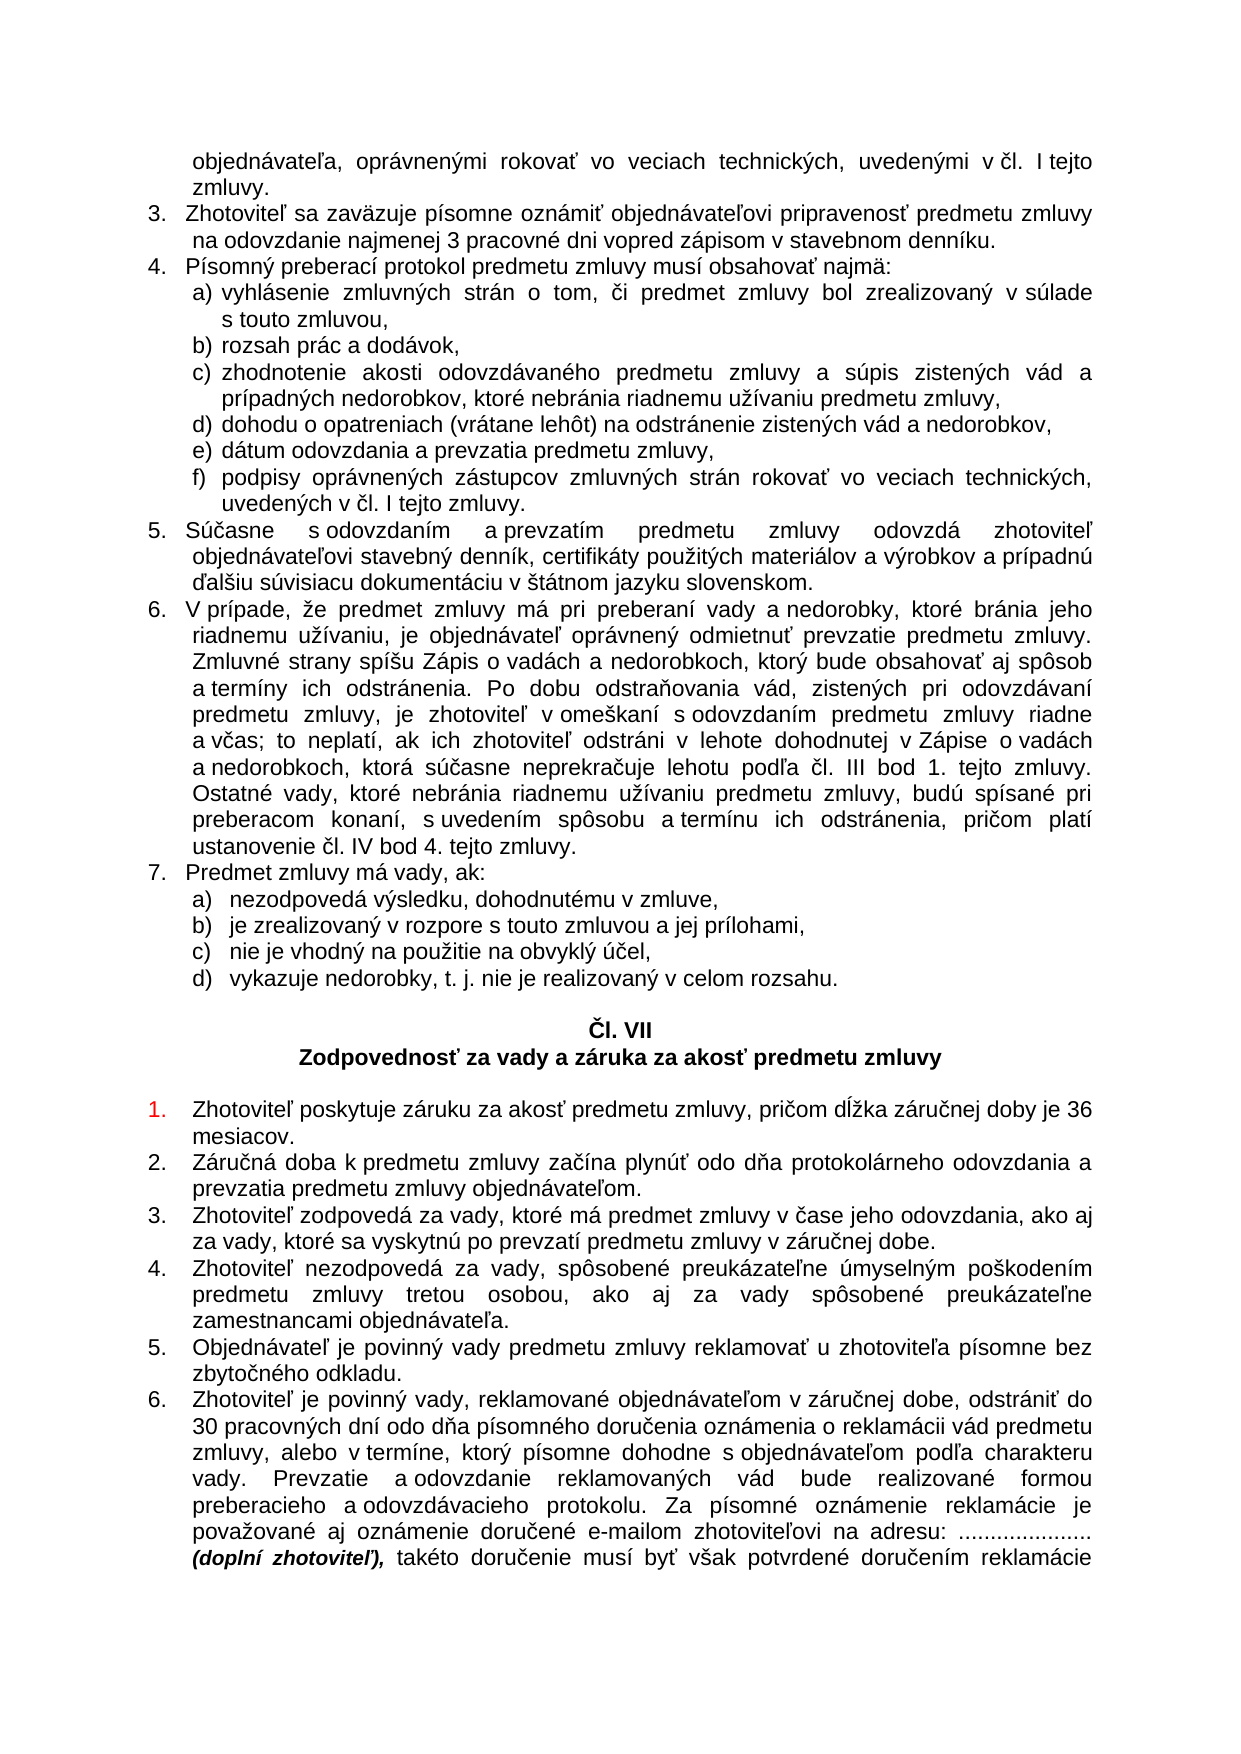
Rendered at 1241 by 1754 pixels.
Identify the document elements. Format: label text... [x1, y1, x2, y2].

list je zrealizovaný v rozpore s touto zmluvou a jej prílohami, [192, 912, 1093, 938]
list dátum odovzdania a prevzatia predmetu zmluvy, [192, 437, 1093, 464]
list V prípade, že predmet zmluvy má pri preberaní vady a nedorobky, ktoré bránia jeho riadnemu užívaniu, je objednávateľ oprávnený odmietnuť prevzatie predmetu zmluvy. Zmluvné strany spíšu Zápis o vadách a nedorobkoch, ktorý bude obsahovať aj spôsob a termíny ich odstránenia. Po dobu odstraňovania vád, zistených pri odovzdávaní predmetu zmluvy, je zhotoviteľ v omeškaní s odovzdaním predmetu zmluvy riadne a včas; to neplatí, ak ich zhotoviteľ odstráni v lehote dohodnutej v Zápise o vadách a nedorobkoch, ktorá súčasne neprekračuje lehotu podľa čl. III bod 1. tejto zmluvy. Ostatné vady, ktoré nebránia riadnemu užívaniu predmetu zmluvy, budú spísané pri preberacom konaní, s uvedením spôsobu a termínu ich odstránenia, pričom platí ustanovenie čl. IV bod 4. tejto zmluvy. [148, 596, 1093, 859]
list Zhotoviteľ poskytuje záruku za akosť predmetu zmluvy, pričom dĺžka záručnej doby je 36 mesiacov. [148, 1096, 1093, 1149]
list Zhotoviteľ sa zaväzuje písomne oznámiť objednávateľovi pripravenosť predmetu zmluvy na odovzdanie najmenej 3 pracovné dni vopred zápisom v stavebnom denníku. [148, 200, 1093, 253]
list rozsah prác a dodávok, [192, 332, 1093, 358]
list Písomný preberací protokol predmetu zmluvy musí obsahovať najmä: [148, 253, 1093, 279]
list nie je vhodný na použitie na obvyklý účel, [192, 938, 1093, 964]
text Zodpovednosť za vady a záruka za akosť predmetu zmluvy [148, 1044, 1093, 1070]
list Objednávateľ je povinný vady predmetu zmluvy reklamovať u zhotoviteľa písomne bez zbytočného odkladu. [148, 1333, 1093, 1386]
list dohodu o opatreniach (vrátane lehôt) na odstránenie zistených vád a nedorobkov, [192, 411, 1093, 437]
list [148, 1386, 1093, 1571]
list Zhotoviteľ nezodpovedá za vady, spôsobené preukázateľne úmyselným poškodením predmetu zmluvy tretou osobou, ako aj za vady spôsobené preukázateľne zamestnancami objednávateľa. [148, 1254, 1093, 1333]
list nezodpovedá výsledku, dohodnutému v zmluve, [192, 886, 1093, 912]
list Predmet zmluvy má vady, ak: [148, 859, 1093, 886]
list zhodnotenie akosti odovzdávaného predmetu zmluvy a súpis zistených vád a prípadných nedorobkov, ktoré nebránia riadnemu užívaniu predmetu zmluvy, [192, 358, 1093, 411]
list Záručná doba k predmetu zmluvy začína plynúť odo dňa protokolárneho odovzdania a prevzatia predmetu zmluvy objednávateľom. [148, 1149, 1093, 1202]
list vykazuje nedorobky, t. j. nie je realizovaný v celom rozsahu. [192, 964, 1093, 991]
list podpisy oprávnených zástupcov zmluvných strán rokovať vo veciach technických, uvedených v čl. I tejto zmluvy. [192, 464, 1093, 517]
list Zhotoviteľ zodpovedá za vady, ktoré má predmet zmluvy v čase jeho odovzdania, ako aj za vady, ktoré sa vyskytnú po prevzatí predmetu zmluvy v záručnej dobe. [148, 1202, 1093, 1254]
list vyhlásenie zmluvných strán o tom, či predmet zmluvy bol zrealizovaný v súlade s touto zmluvou, [192, 279, 1093, 332]
list Súčasne s odovzdaním a prevzatím predmetu zmluvy odovzdá zhotoviteľ objednávateľovi stavebný denník, certifikáty použitých materiálov a výrobkov a prípadnú ďalšiu súvisiacu dokumentáciu v štátnom jazyku slovenskom. [148, 517, 1093, 596]
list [148, 148, 1093, 200]
text Čl. VII [148, 1017, 1093, 1044]
